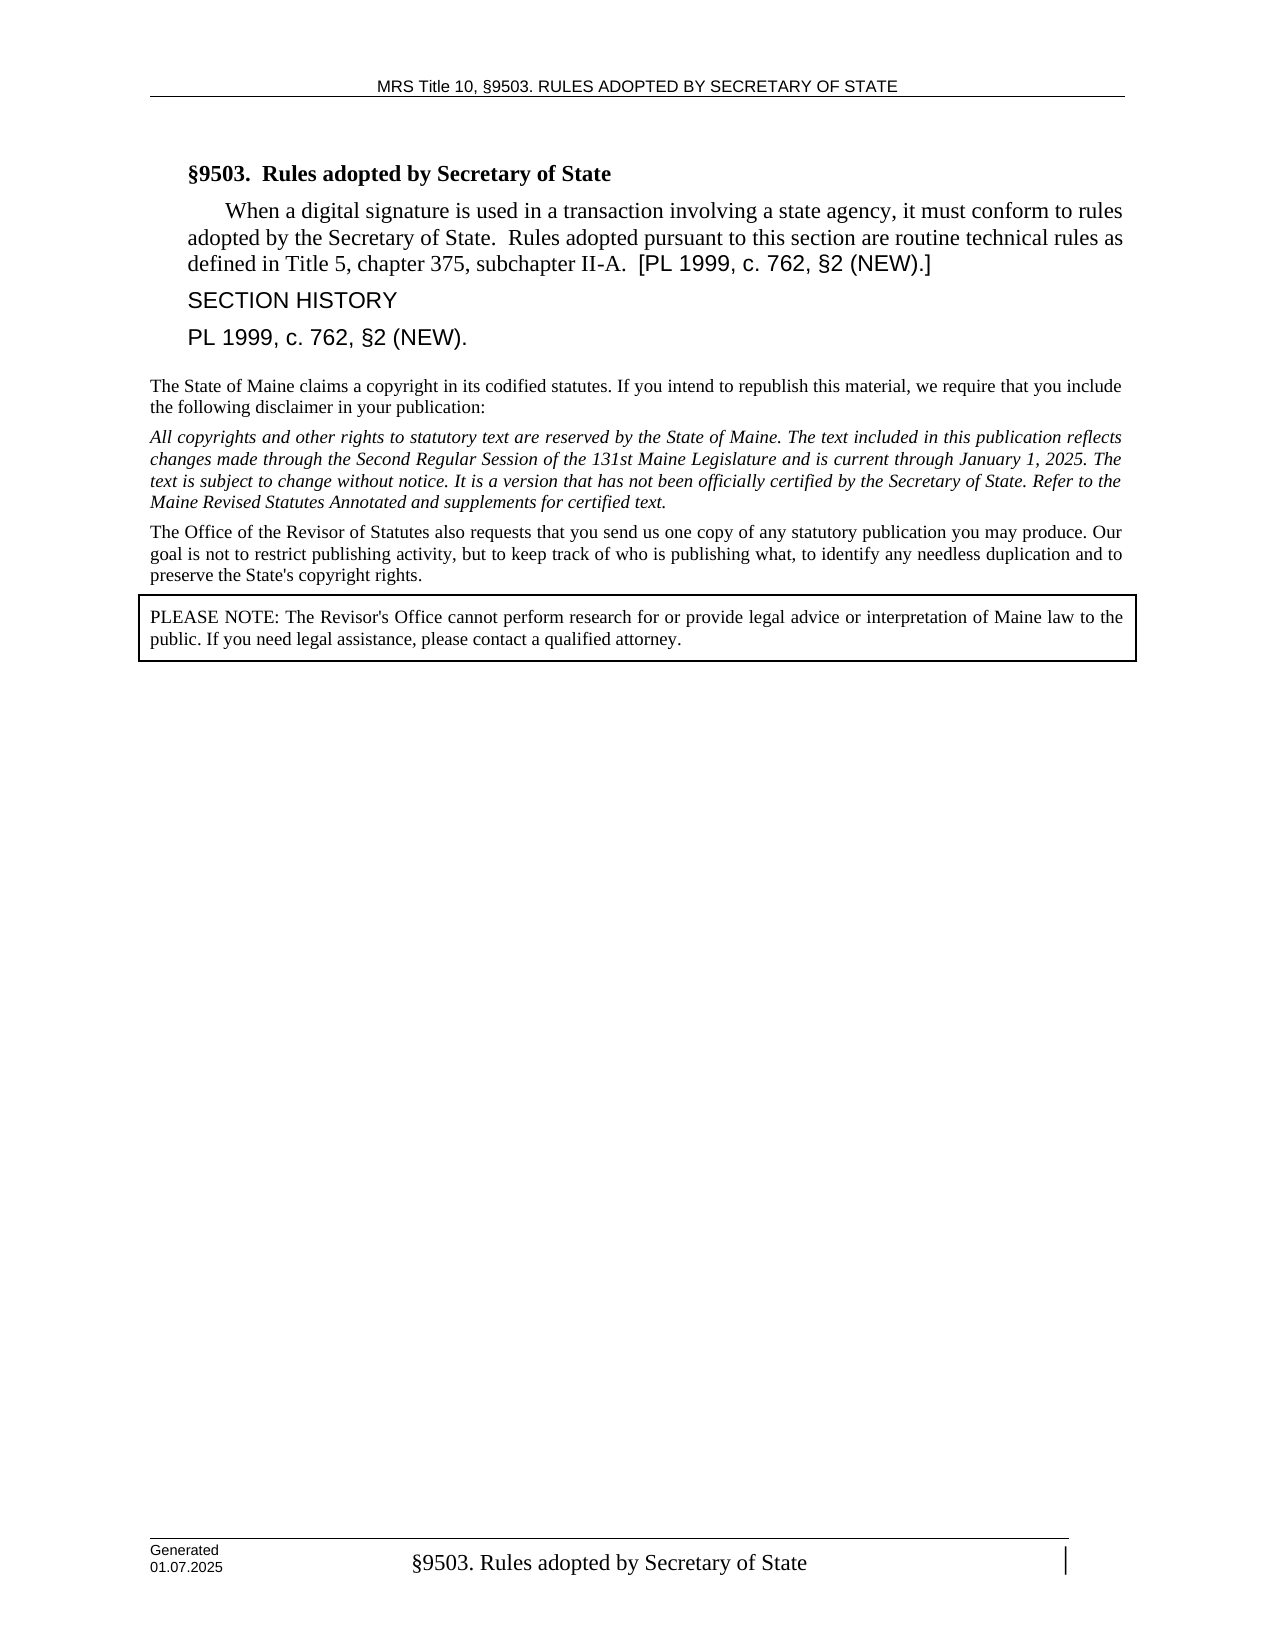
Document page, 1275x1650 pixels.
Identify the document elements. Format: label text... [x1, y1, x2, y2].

text The Office of the Revisor of Statutes also requests that you send us one copy of any statutory publication you may produce. Our goal is not to restrict publishing activity, but to keep track of who is publishing what, to identify any needless duplication and to preserve the State's copyright rights. [150, 521, 1125, 586]
text The State of Maine claims a copyright in its codified statutes. If you intend to republish this material, we require that you include the following disclaimer in your publication: [150, 375, 1125, 418]
text All copyrights and other rights to statutory text are reserved by the State of Maine. The text included in this publication reflects changes made through the Second Regular Session of the 131st Maine Legislature and is current through January 1, 2025 . The text is subject to change without notice. It is a version that has not been officially certified by the Secretary of State. Refer to the Maine Revised Statutes Annotated and supplements for certified text. [150, 426, 1125, 513]
text §9503. Rules adopted by Secretary of State [187, 160, 1125, 187]
text PL 1999, c. 762, §2 (NEW). [187, 323, 1125, 350]
text When a digital signature is used in a transaction involving a state agency, it must conform to rules adopted by the Secretary of State. Rules adopted pursuant to this section are routine technical rules as defined in Title 5, chapter 375, subchapter II‑A. [PL 1999, c. 762, §2 (NEW).] [187, 197, 1125, 276]
text SECTION HISTORY [187, 287, 1125, 313]
text PLEASE NOTE: The Revisor's Office cannot perform research for or provide legal advice or interpretation of Maine law to the public. If you need legal assistance, please contact a qualified attorney. [140, 596, 1135, 660]
